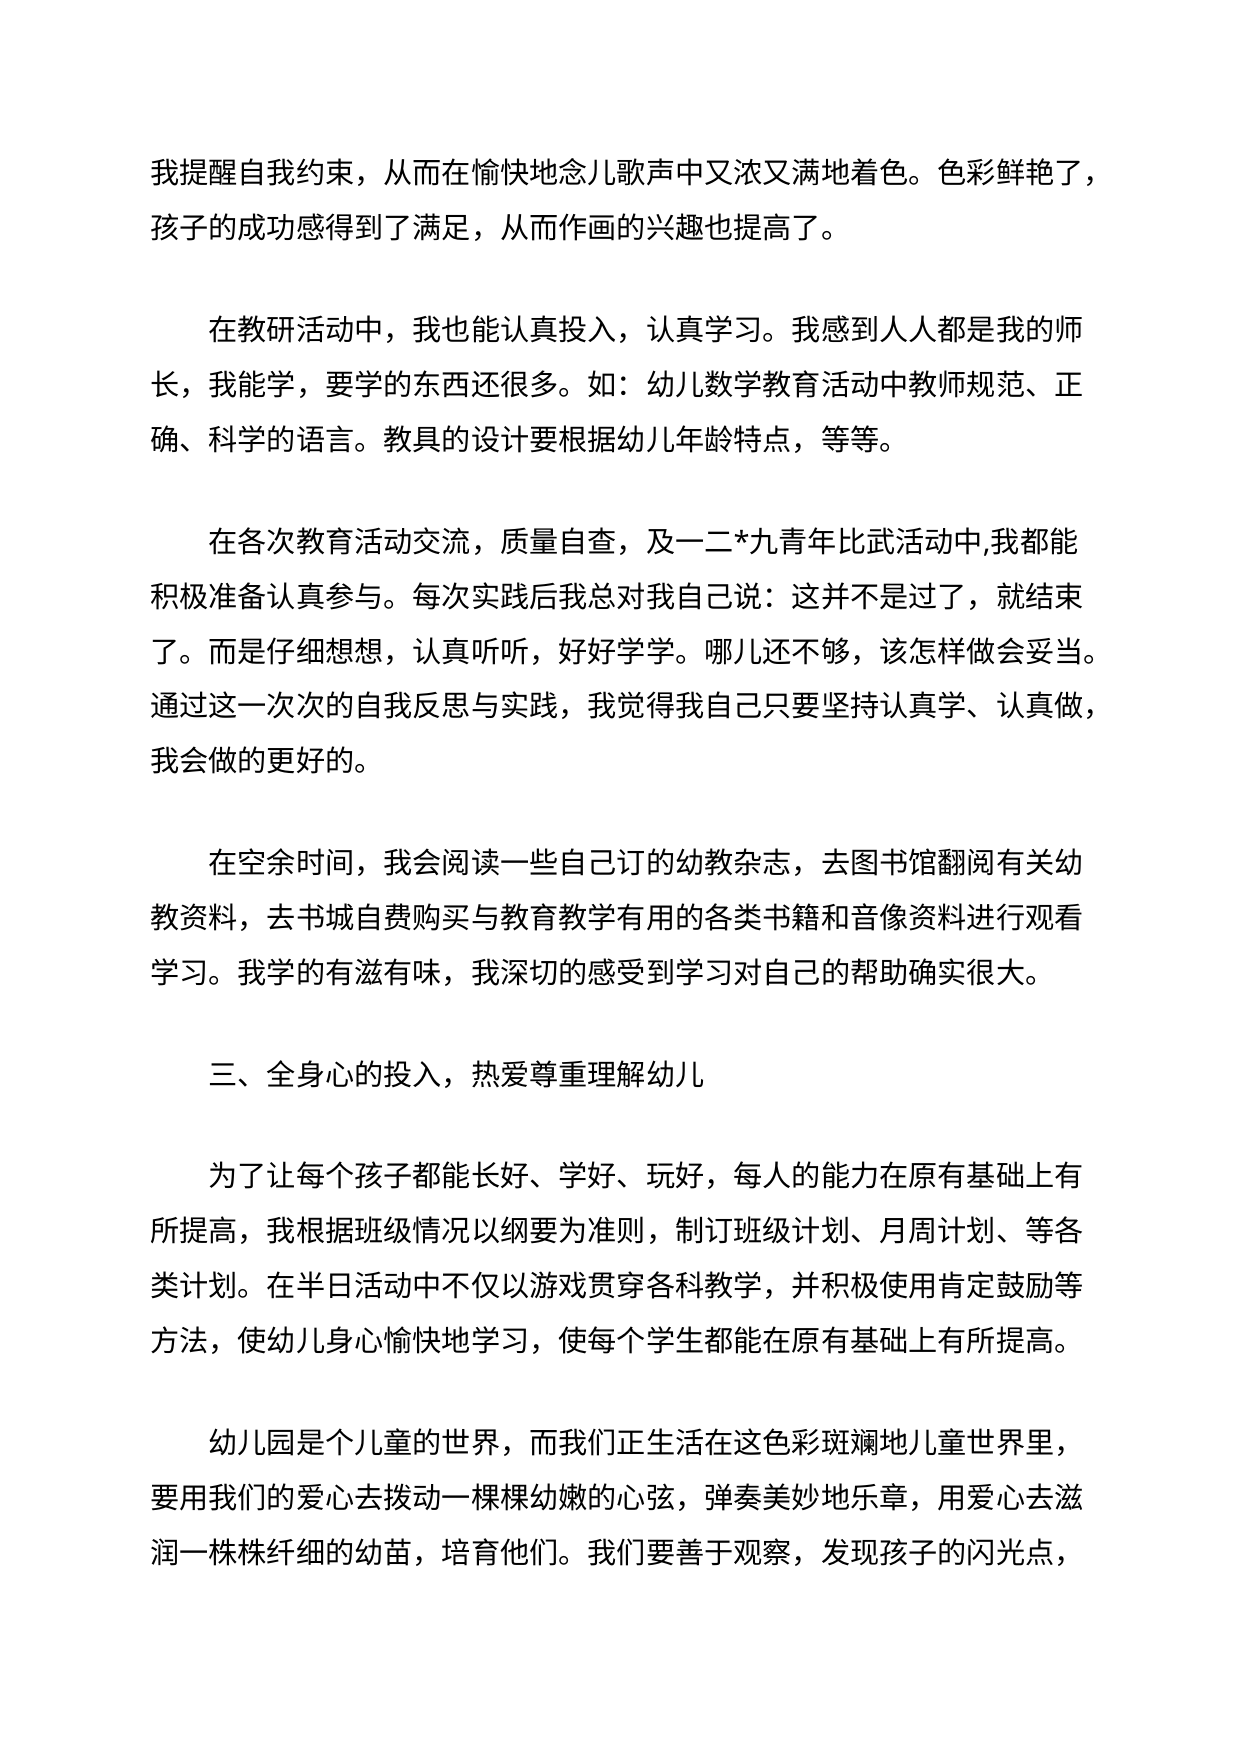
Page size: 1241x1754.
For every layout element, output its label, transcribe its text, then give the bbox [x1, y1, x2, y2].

text 在各次教育活动交流，质量自查，及一二*九青年比武活动中,我都能积极准备认真参与。每次实践后我总对我自己说：这并不是过了，就结束了。而是仔细想想，认真听听，好好学学。哪儿还不够，该怎样做会妥当。通过这一次次的自我反思与实践，我觉得我自己只要坚持认真学、认真做，我会做的更好的。 [150, 518, 1090, 780]
text 为了让每个孩子都能长好、学好、玩好，每人的能力在原有基础上有所提高，我根据班级情况以纲要为准则，制订班级计划、月周计划、等各类计划。在半日活动中不仅以游戏贯穿各科教学，并积极使用肯定鼓励等方法，使幼儿身心愉快地学习，使每个学生都能在原有基础上有所提高。 [150, 1153, 1090, 1360]
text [150, 150, 1090, 247]
text 在教研活动中，我也能认真投入，认真学习。我感到人人都是我的师长，我能学，要学的东西还很多。如：幼儿数学教育活动中教师规范、正确、科学的语言。教具的设计要根据幼儿年龄特点，等等。 [150, 307, 1090, 459]
text 在空余时间，我会阅读一些自己订的幼教杂志，去图书馆翻阅有关幼教资料，去书城自费购买与教育教学有用的各类书籍和音像资料进行观看学习。我学的有滋有味，我深切的感受到学习对自己的帮助确实很大。 [150, 840, 1090, 992]
text 三、全身心的投入，热爱尊重理解幼儿 [150, 1051, 1090, 1093]
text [150, 1419, 1090, 1572]
